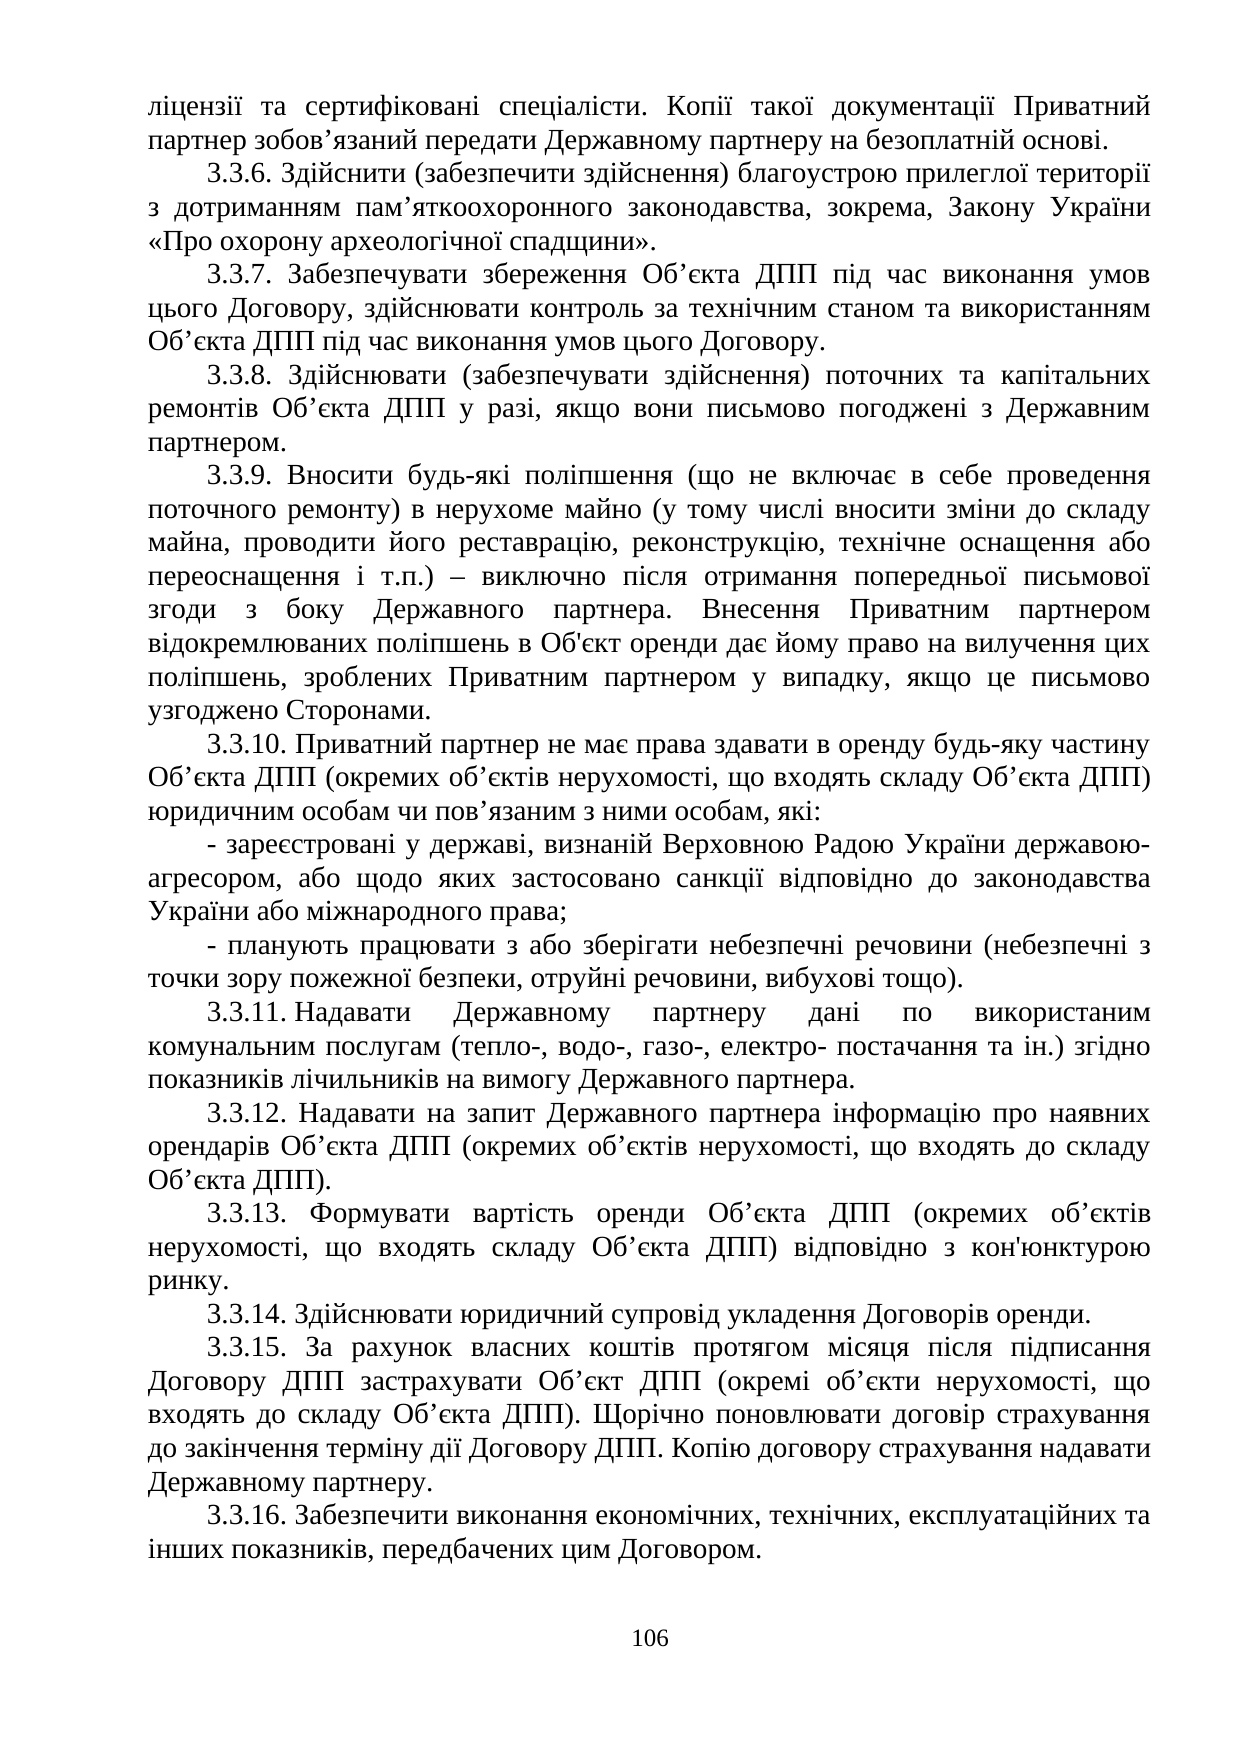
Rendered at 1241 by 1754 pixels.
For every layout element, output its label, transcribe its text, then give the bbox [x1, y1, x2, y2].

text 3.3.15. За рахунок власних коштів протягом місяця після підписання Договору ДПП застрахувати Об’єкт ДПП (окремі об’єкти нерухомості, що входять до складу Об’єкта ДПП). Щорічно поновлювати договір страхування до закінчення терміну дії Договору ДПП. Копію договору страхування надавати Державному партнеру. [148, 1329, 1152, 1497]
text 3.3.13. Формувати вартість оренди Об’єкта ДПП (окремих об’єктів нерухомості, що входять складу Об’єкта ДПП) відповідно з кон'юнктурою ринку. [148, 1195, 1152, 1296]
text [148, 88, 1152, 156]
text 3.3.10. Приватний партнер не має права здавати в оренду будь-яку частину Об’єкта ДПП (окремих об’єктів нерухомості, що входять складу Об’єкта ДПП) юридичним особам чи пов’язаним з ними особам, які: [148, 726, 1152, 826]
text - зареєстровані у державі, визнаній Верховною Радою України державою-агресором, або щодо яких застосовано санкції відповідно до законодавства України або міжнародного права; [148, 826, 1152, 927]
text 3.3.8. Здійснювати (забезпечувати здійснення) поточних та капітальних ремонтів Об’єкта ДПП у разі, якщо вони письмово погоджені з Державним партнером. [148, 357, 1152, 457]
text 3.3.12. Надавати на запит Державного партнера інформацію про наявних орендарів Об’єкта ДПП (окремих об’єктів нерухомості, що входять до складу Об’єкта ДПП). [148, 1095, 1152, 1195]
text 3.3.14. Здійснювати юридичний супровід укладення Договорів оренди. [148, 1296, 1152, 1329]
text 3.3.9. Вносити будь-які поліпшення (що не включає в себе проведення поточного ремонту) в нерухоме майно (у тому числі вносити зміни до складу майна, проводити його реставрацію, реконструкцію, технічне оснащення або переоснащення і т.п.) – виключно після отримання попередньої письмової згоди з боку Державного партнера. Внесення Приватним партнером відокремлюваних поліпшень в Об'єкт оренди дає йому право на вилучення цих поліпшень, зроблених Приватним партнером у випадку, якщо це письмово узгоджено Сторонами. [148, 457, 1152, 726]
text 3.3.6. Здійснити (забезпечити здійснення) благоустрою прилеглої території з дотриманням пам’яткоохоронного законодавства, зокрема, Закону України «Про охорону археологічної спадщини». [148, 156, 1152, 256]
text 3.3.16. Забезпечити виконання економічних, технічних, експлуатаційних та інших показників, передбачених цим Договором. [148, 1497, 1152, 1564]
text 3.3.7. Забезпечувати збереження Об’єкта ДПП під час виконання умов цього Договору, здійснювати контроль за технічним станом та використанням Об’єкта ДПП під час виконання умов цього Договору. [148, 256, 1152, 357]
text - планують працювати з або зберігати небезпечні речовини (небезпечні з точки зору пожежної безпеки, отруйні речовини, вибухові тощо). [148, 927, 1152, 994]
text 3.3.11. Надавати Державному партнеру дані по використаним комунальним послугам (тепло-, водо-, газо-, електро- постачання та ін.) згідно показників лічильників на вимогу Державного партнера. [148, 994, 1152, 1095]
